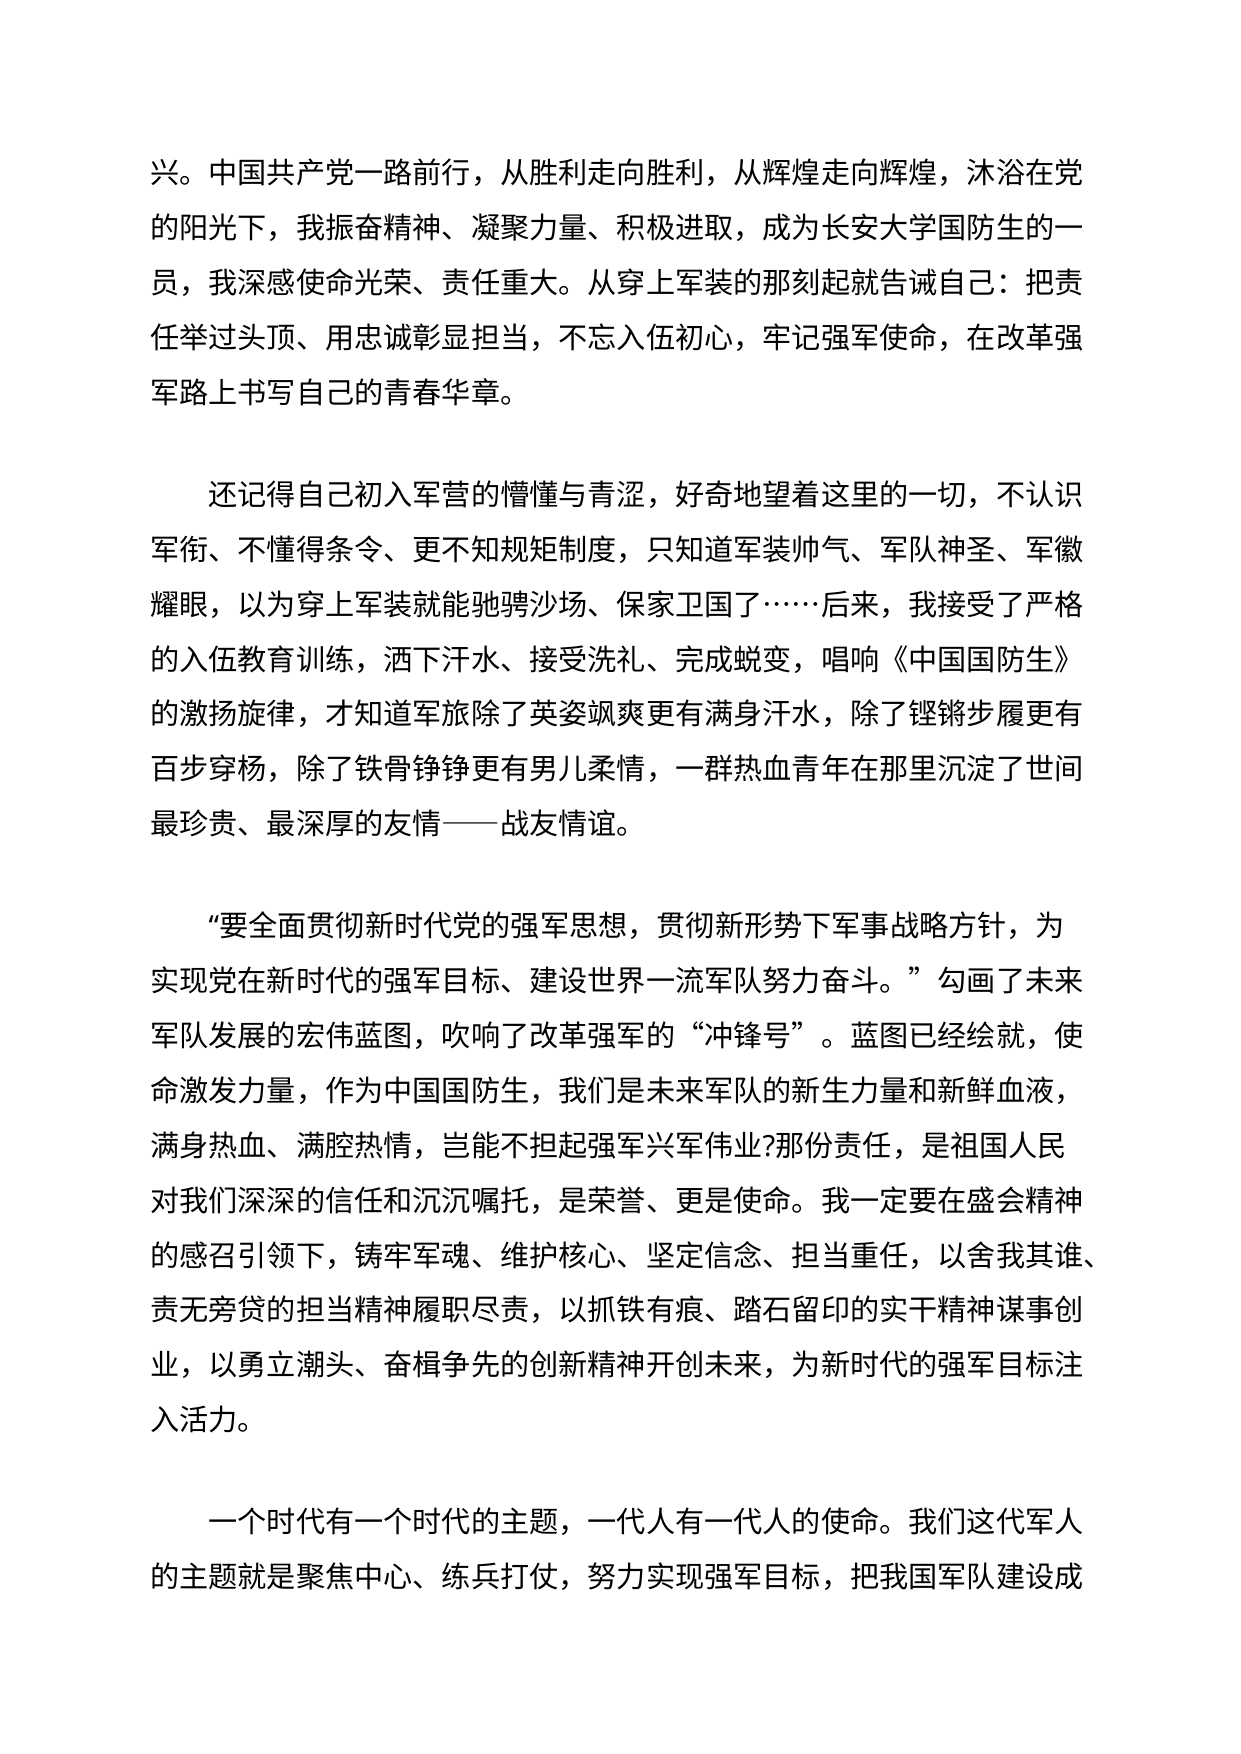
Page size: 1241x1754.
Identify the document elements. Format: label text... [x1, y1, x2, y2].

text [150, 1498, 1090, 1596]
text “要全面贯彻新时代党的强军思想，贯彻新形势下军事战略方针，为实现党在新时代的强军目标、建设世界一流军队努力奋斗。”勾画了未来军队发展的宏伟蓝图，吹响了改革强军的“冲锋号”。蓝图已经绘就，使命激发力量，作为中国国防生，我们是未来军队的新生力量和新鲜血液，满身热血、满腔热情，岂能不担起强军兴军伟业?那份责任，是祖国人民对我们深深的信任和沉沉嘱托，是荣誉、更是使命。我一定要在盛会精神的感召引领下，铸牢军魂、维护核心、坚定信念、担当重任，以舍我其谁、责无旁贷的担当精神履职尽责，以抓铁有痕、踏石留印的实干精神谋事创业，以勇立潮头、奋楫争先的创新精神开创未来，为新时代的强军目标注入活力。 [150, 902, 1090, 1439]
text 还记得自己初入军营的懵懂与青涩，好奇地望着这里的一切，不认识军衔、不懂得条令、更不知规矩制度，只知道军装帅气、军队神圣、军徽耀眼，以为穿上军装就能驰骋沙场、保家卫国了……后来，我接受了严格的入伍教育训练，洒下汗水、接受洗礼、完成蜕变，唱响《中国国防生》的激扬旋律，才知道军旅除了英姿飒爽更有满身汗水，除了铿锵步履更有百步穿杨，除了铁骨铮铮更有男儿柔情，一群热血青年在那里沉淀了世间最珍贵、最深厚的友情——战友情谊。 [150, 471, 1090, 843]
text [150, 150, 1090, 412]
